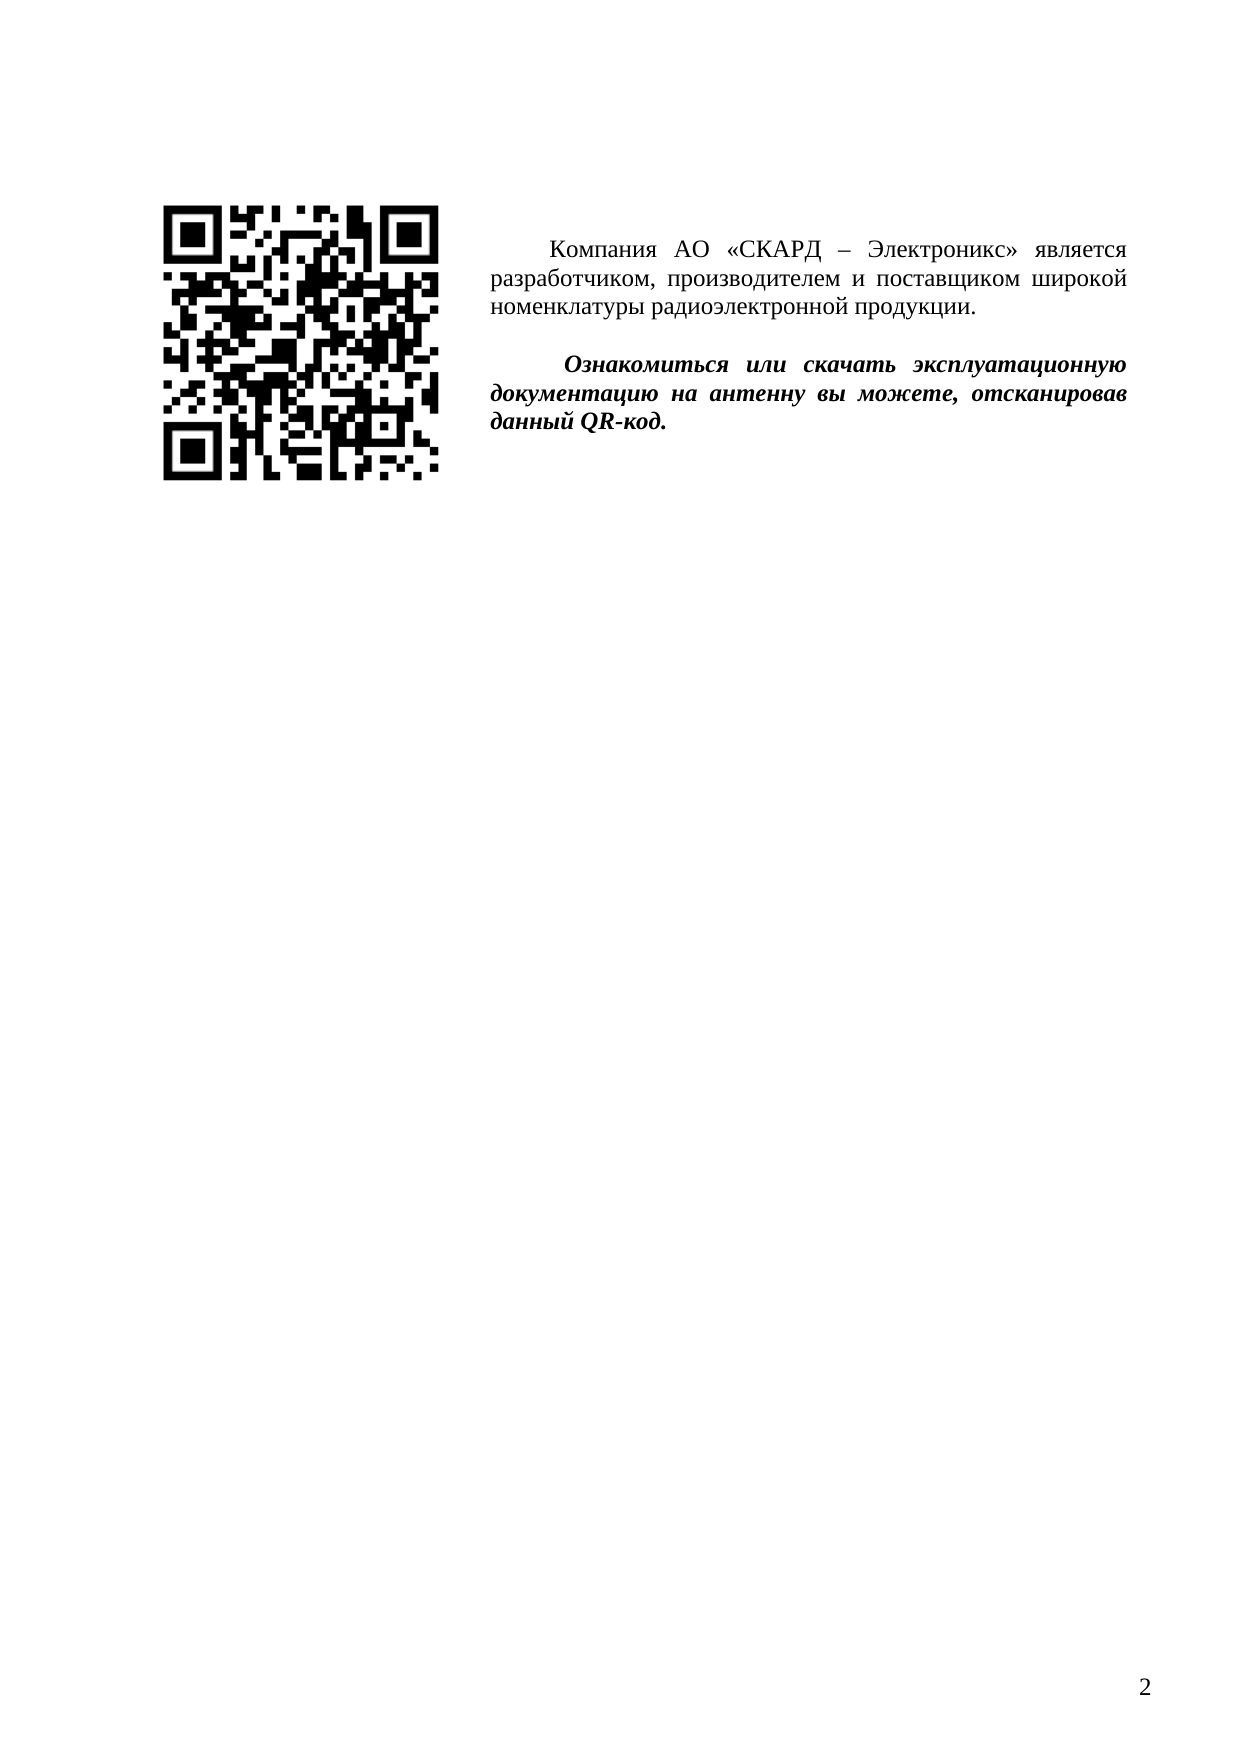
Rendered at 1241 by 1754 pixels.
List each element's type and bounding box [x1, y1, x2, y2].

picture [147, 189, 455, 497]
